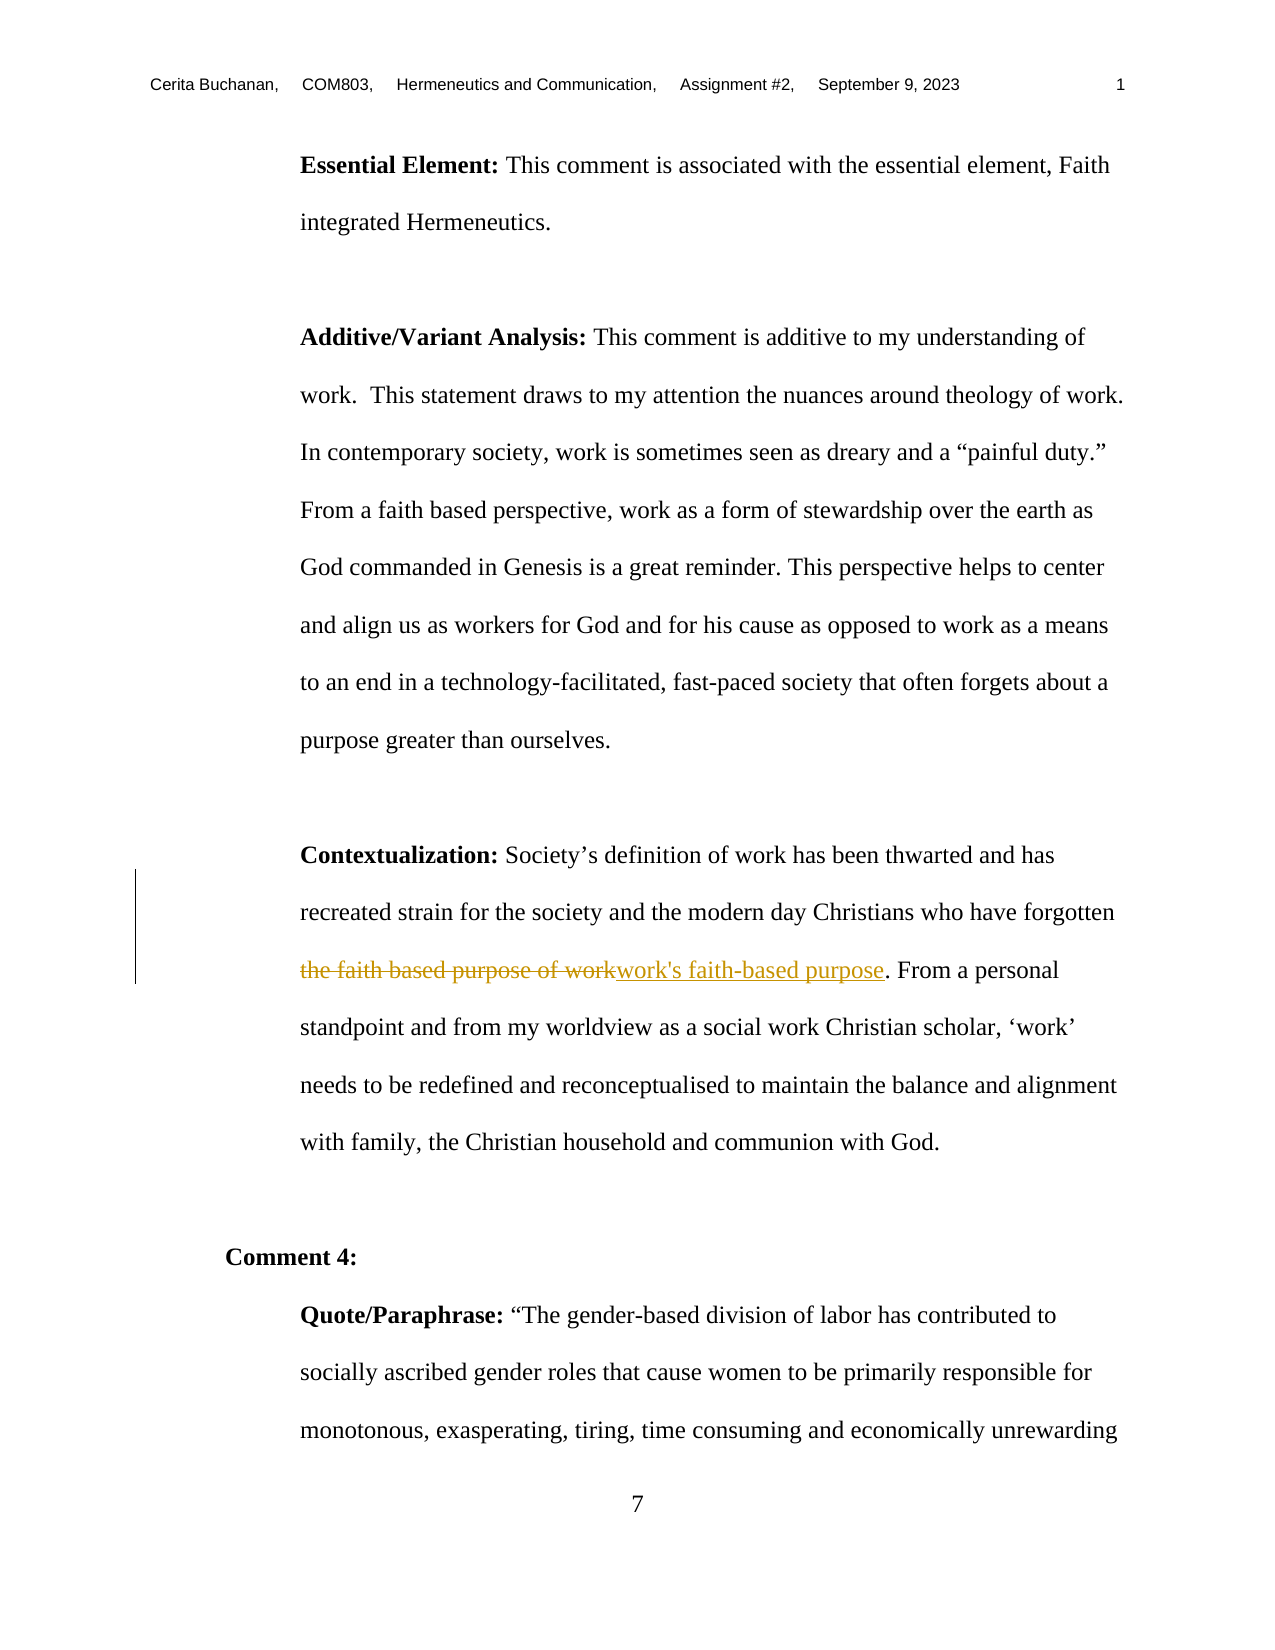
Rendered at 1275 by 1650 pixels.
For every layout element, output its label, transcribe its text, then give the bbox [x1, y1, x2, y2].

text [300, 1300, 1125, 1444]
text Comment 4: [225, 1242, 1125, 1271]
text Essential Element: This comment is associated with the essential element, Faith integrated Hermeneutics. [300, 150, 1125, 236]
text Additive/Variant Analysis: This comment is additive to my understanding of work. This statement draws to my attention the nuances around theology of work. In contemporary society, work is sometimes seen as dreary and a “painful duty.” From a faith based perspective, work as a form of stewardship over the earth as God commanded in Genesis is a great reminder. This perspective helps to center and align us as workers for God and for his cause as opposed to work as a means to an end in a technology-facilitated, fast-paced society that often forgets about a purpose greater than ourselves. [300, 322, 1125, 754]
text Contextualization: Society’s definition of work has been thwarted and has recreated strain for the society and the modern day Christians who have forgotten . From a personal standpoint and from my worldview as a social work Christian scholar, ‘work’ needs to be redefined and reconceptualised to maintain the balance and alignment with family, the Christian household and communion with God. [300, 840, 1125, 1156]
